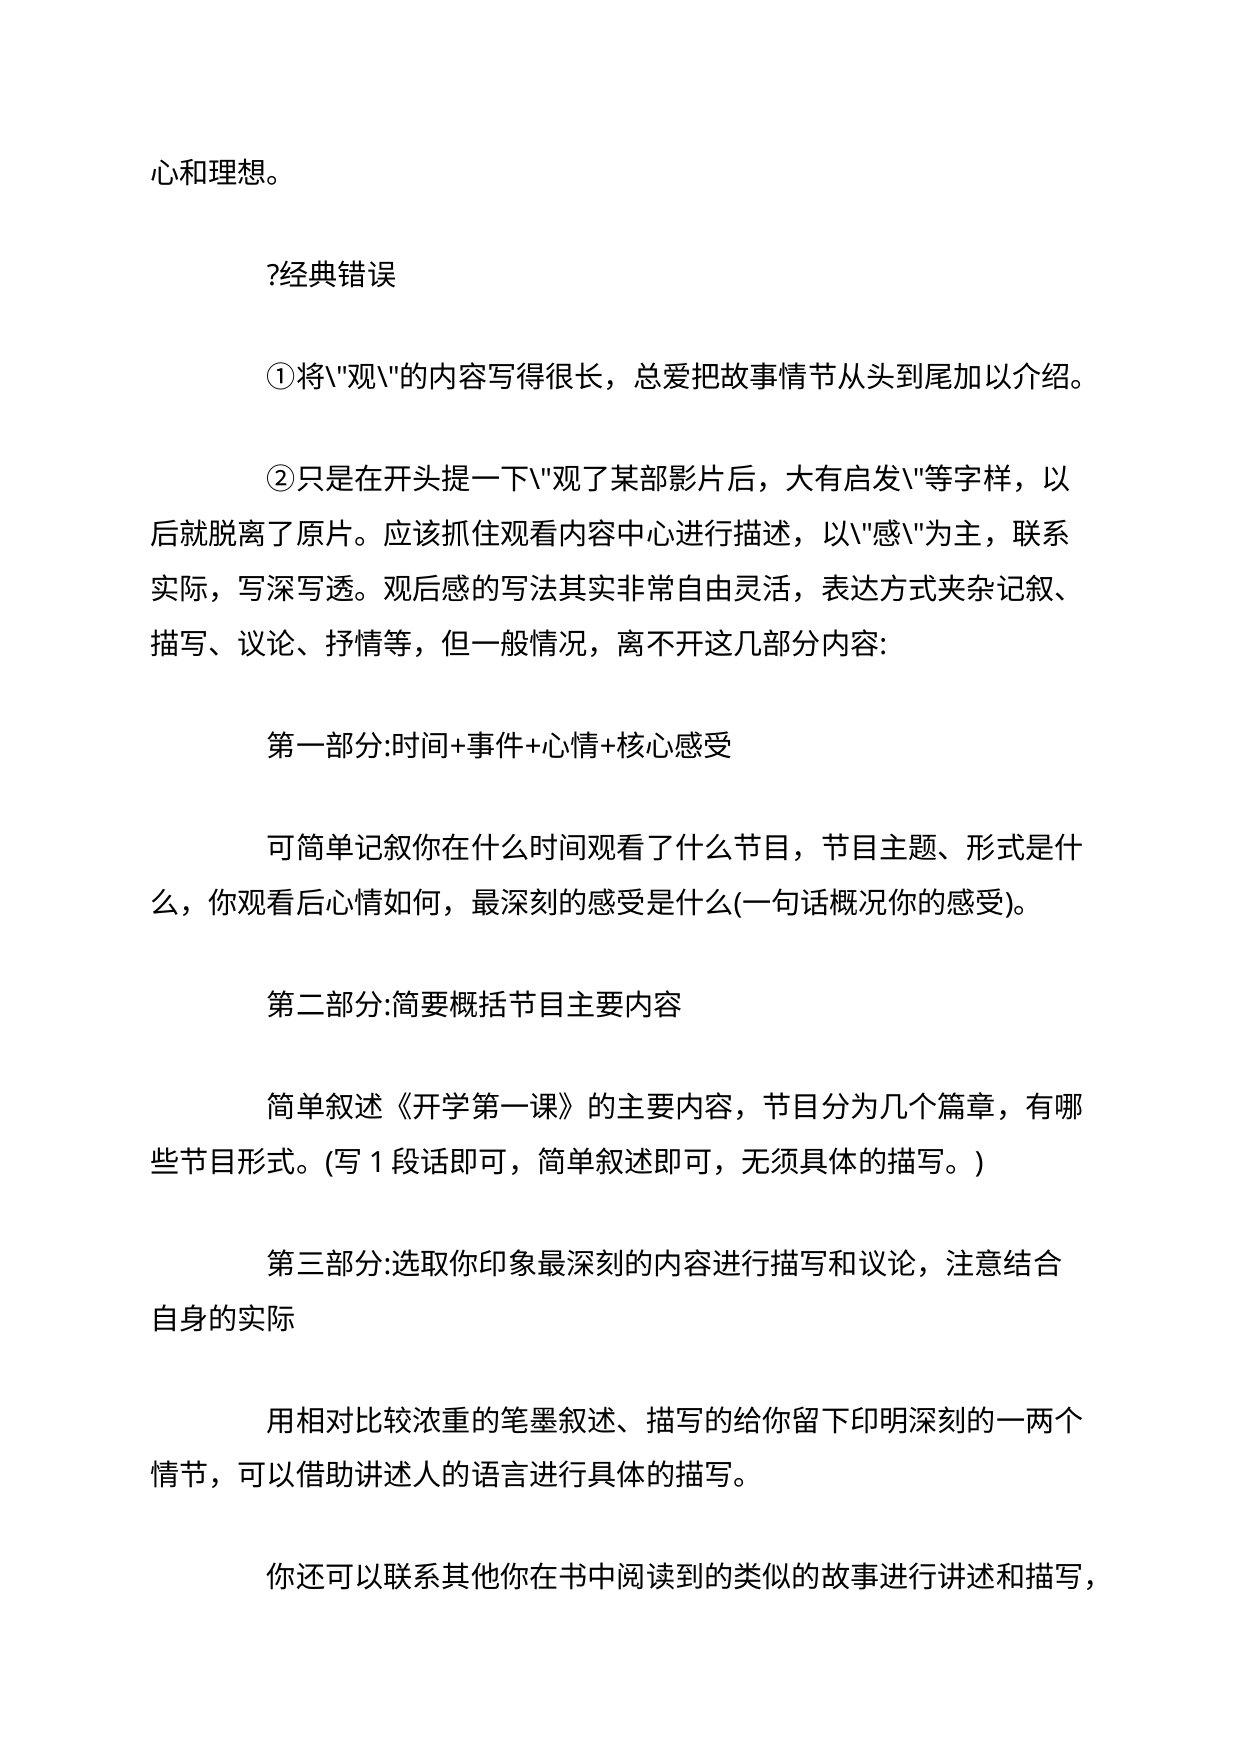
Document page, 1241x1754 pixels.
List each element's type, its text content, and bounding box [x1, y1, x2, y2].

text 可简单记叙你在什么时间观看了什么节目，节目主题、形式是什么，你观看后心情如何，最深刻的感受是什么(一句话概况你的感受)。 [150, 824, 1090, 922]
text ?经典错误 [150, 252, 1090, 294]
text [150, 1554, 1090, 1596]
text 第三部分:选取你印象最深刻的内容进行描写和议论，注意结合自身的实际 [150, 1240, 1090, 1338]
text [150, 150, 1090, 192]
text 第一部分:时间+事件+心情+核心感受 [150, 723, 1090, 765]
text ②只是在开头提一下\"观了某部影片后，大有启发\"等字样，以后就脱离了原片。应该抓住观看内容中心进行描述，以\"感\"为主，联系实际，写深写透。观后感的写法其实非常自由灵活，表达方式夹杂记叙、描写、议论、抒情等，但一般情况，离不开这几部分内容: [150, 456, 1090, 663]
text 第二部分:简要概括节目主要内容 [150, 981, 1090, 1024]
text 简单叙述《开学第一课》的主要内容，节目分为几个篇章，有哪些节目形式。(写1段话即可，简单叙述即可，无须具体的描写。) [150, 1083, 1090, 1181]
text ①将\"观\"的内容写得很长，总爱把故事情节从头到尾加以介绍。 [150, 354, 1090, 396]
text 用相对比较浓重的笔墨叙述、描写的给你留下印明深刻的一两个情节，可以借助讲述人的语言进行具体的描写。 [150, 1397, 1090, 1494]
